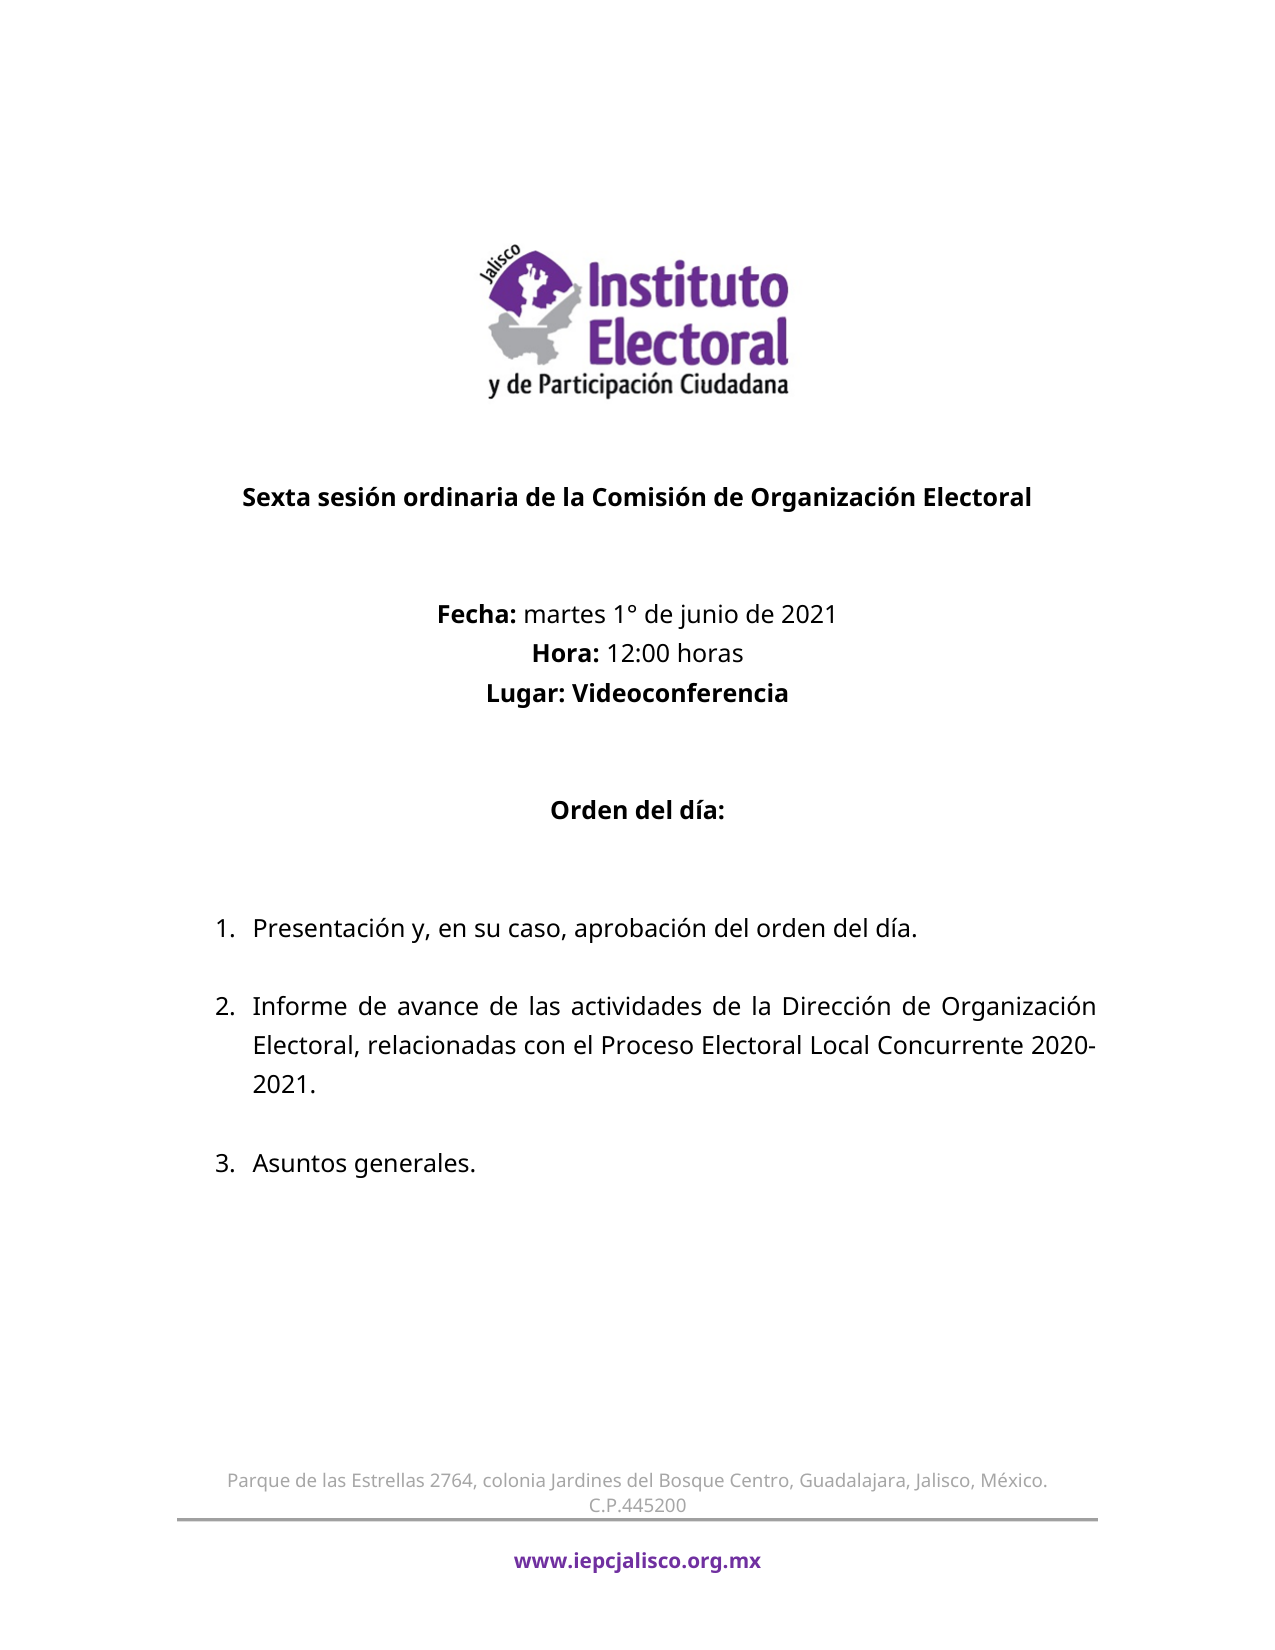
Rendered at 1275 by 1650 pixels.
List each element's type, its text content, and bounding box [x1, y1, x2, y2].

text Sexta sesión ordinaria de la Comisión de Organización Electoral [177, 479, 1098, 513]
text Lugar: Videoconferencia [177, 675, 1098, 709]
text Hora: 12:00 horas [177, 636, 1098, 670]
picture [466, 236, 809, 416]
text Fecha: martes 1° de junio de 2021 [177, 597, 1098, 631]
list Asuntos generales. [215, 1145, 1098, 1179]
list Informe de avance de las actividades de la Dirección de Organización Electoral, relacionadas con el Proceso Electoral Local Concurrente 2020-2021. [215, 989, 1098, 1101]
list Presentación y, en su caso, aprobación del orden del día. [215, 910, 1098, 944]
text Orden del día: [177, 793, 1098, 827]
